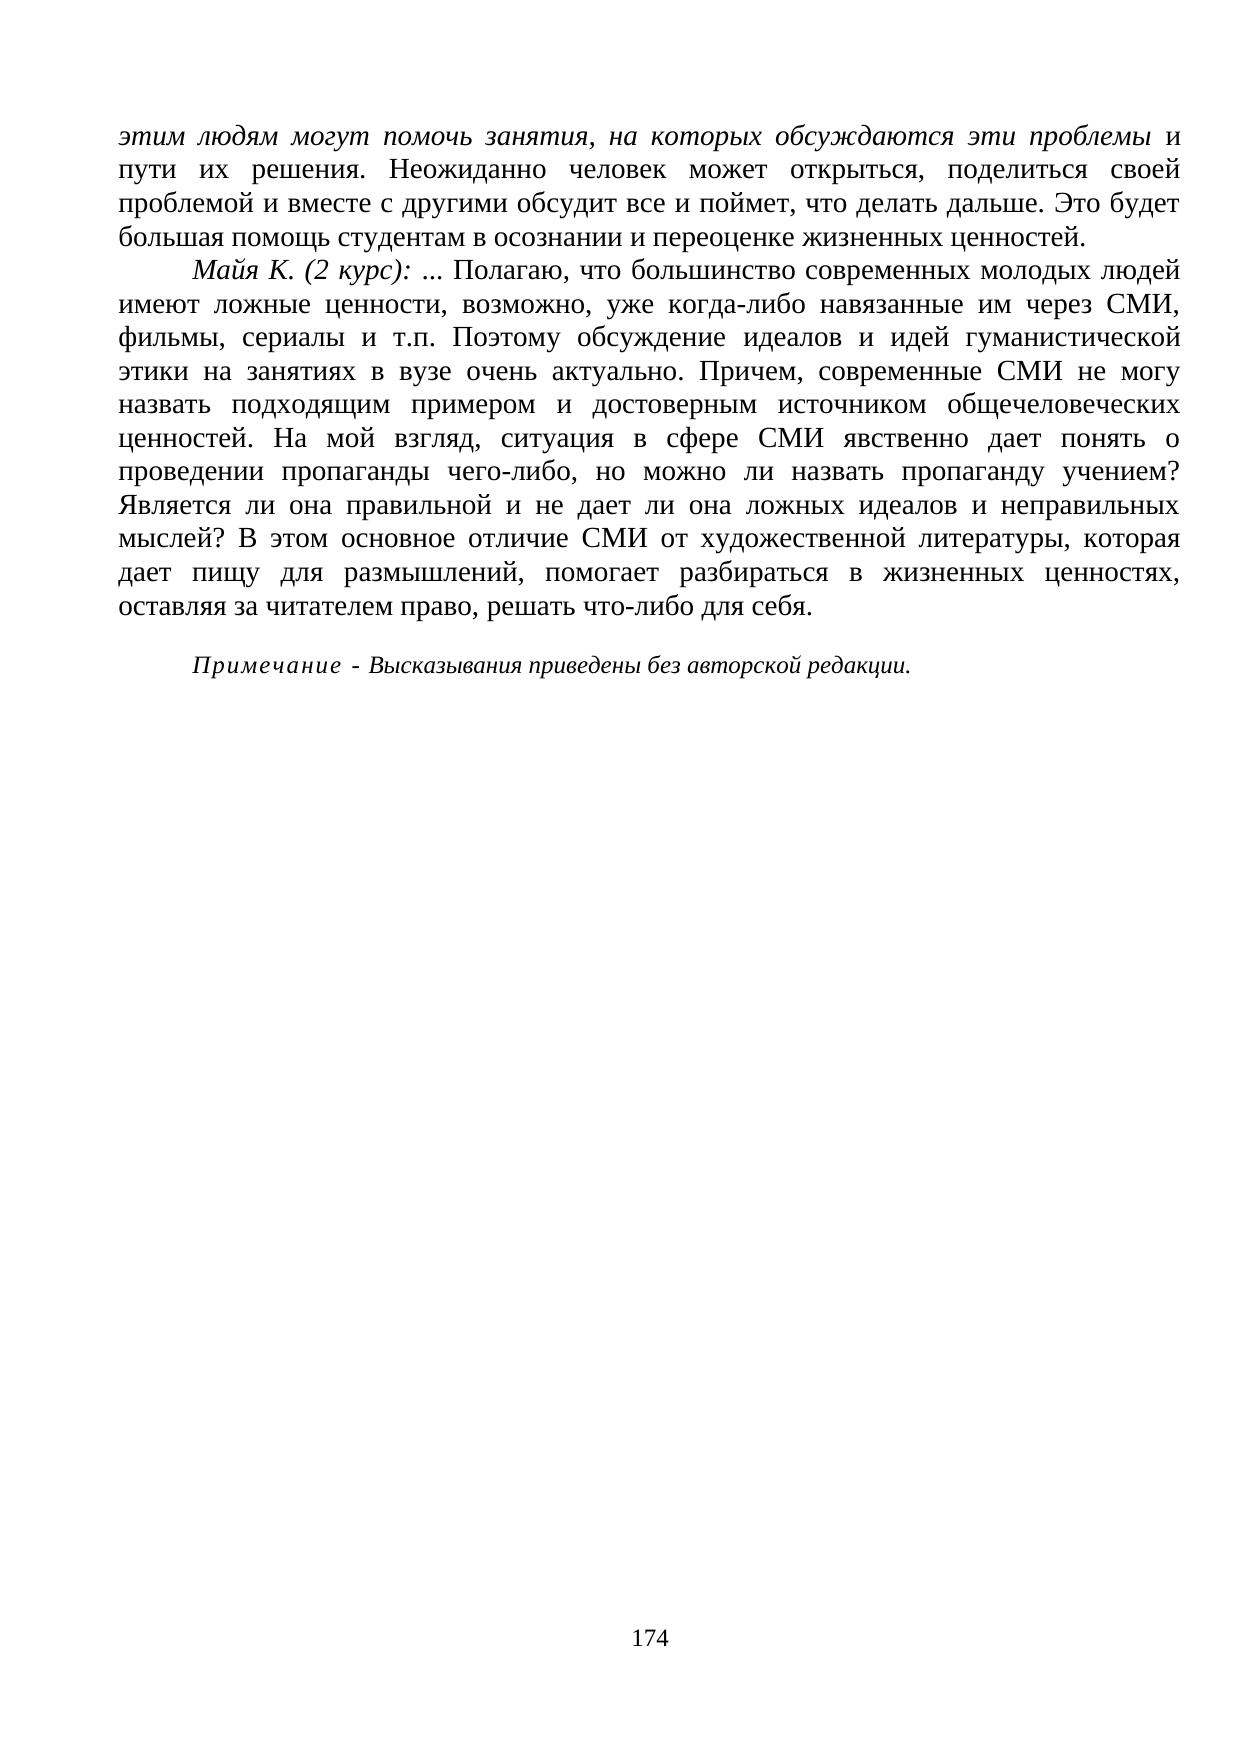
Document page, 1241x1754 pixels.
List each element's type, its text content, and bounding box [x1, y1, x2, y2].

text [118, 118, 1181, 252]
text Майя К. (2 курс): ... Полагаю, что большинство современных молодых людей имеют ложные ценности, возможно, уже когда-либо навязанные им через СМИ, фильмы, сериалы и т.п. Поэтому обсуждение идеалов и идей гуманистической этики на занятиях в вузе очень актуально. Причем, современные СМИ не могу назвать подходящим примером и достоверным источником общечеловеческих ценностей. На мой взгляд, ситуация в сфере СМИ явственно дает понять о проведении пропаганды чего-либо, но можно ли назвать пропаганду учением? Является ли она правильной и не дает ли она ложных идеалов и неправильных мыслей? В этом основное отличие СМИ от художественной литературы, которая дает пищу для размышлений, помогает разбираться в жизненных ценностях, оставляя за читателем право, решать что-либо для себя. [118, 252, 1181, 621]
text Примечание - Высказывания приведены без авторской редакции. [118, 650, 1181, 679]
